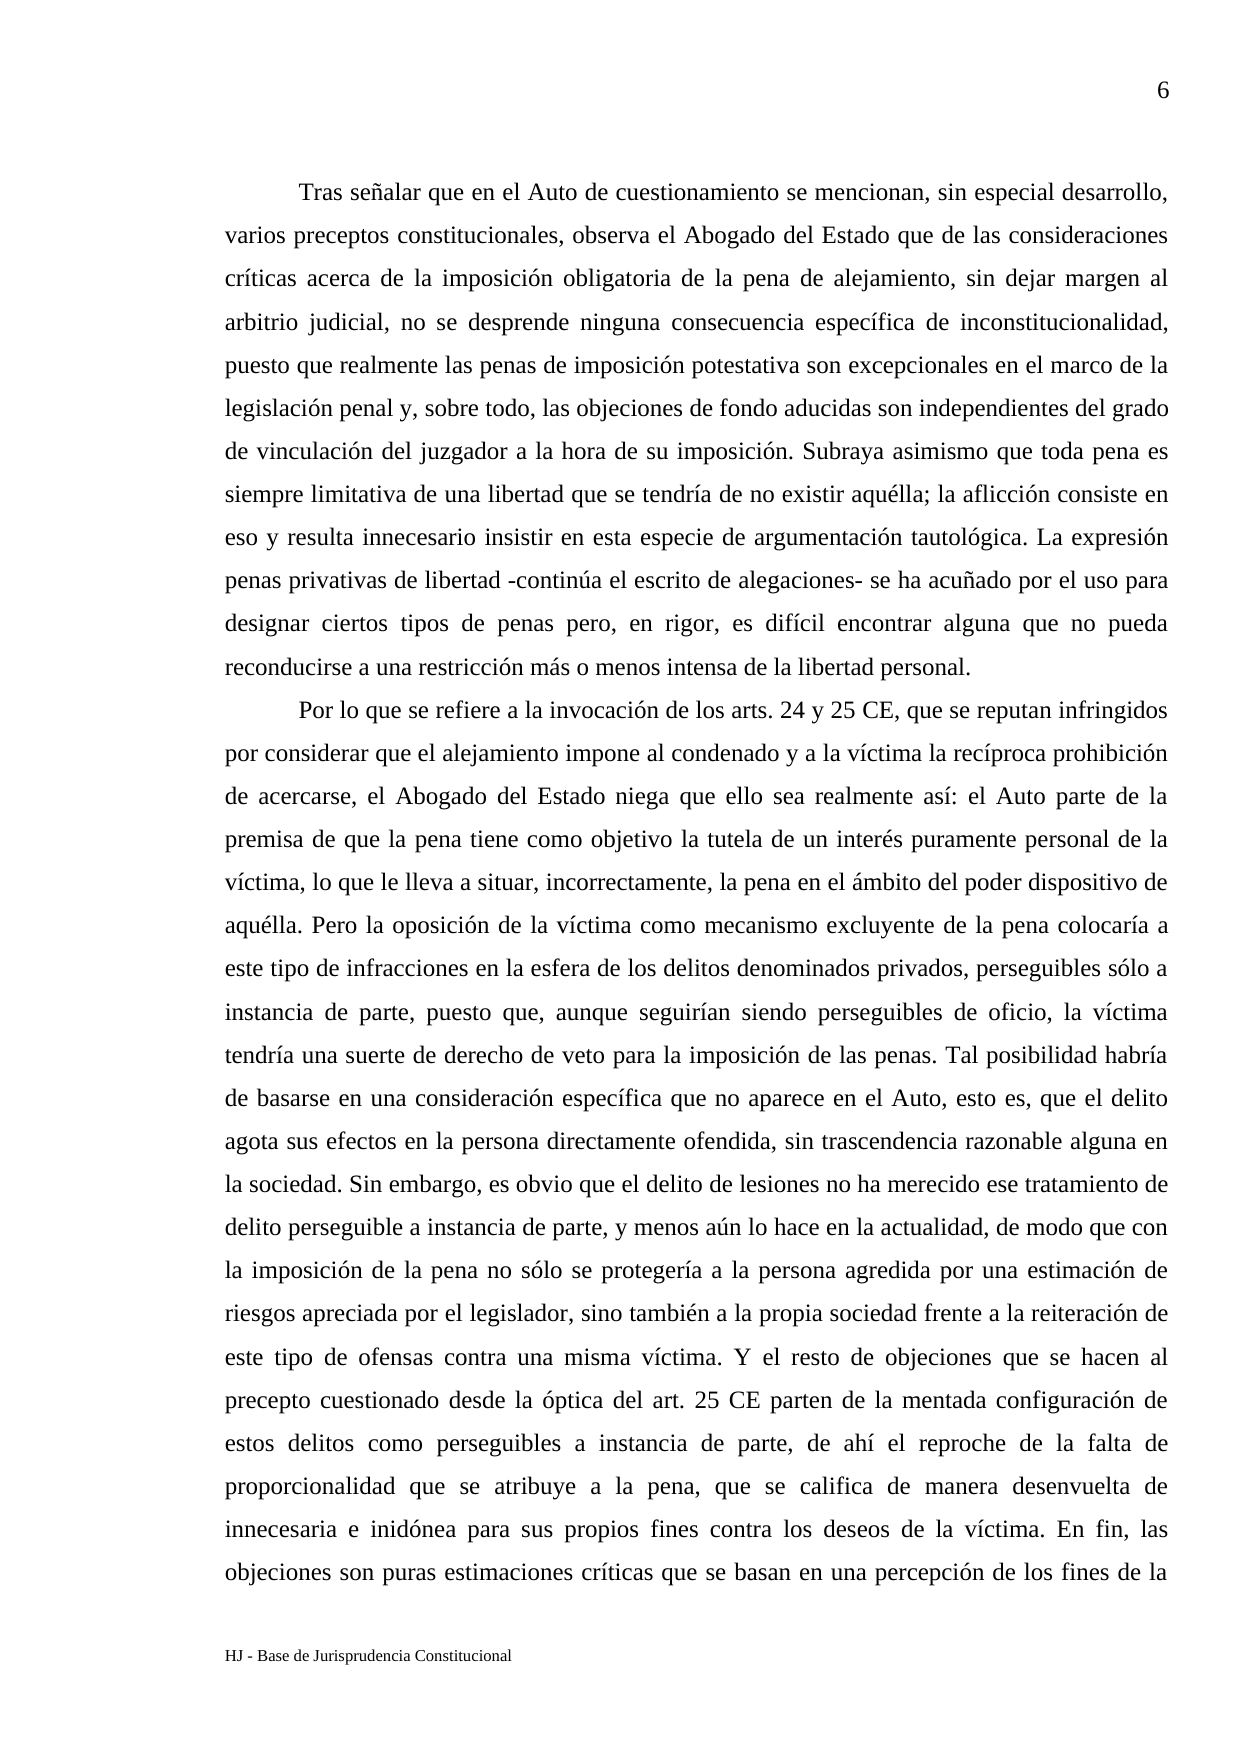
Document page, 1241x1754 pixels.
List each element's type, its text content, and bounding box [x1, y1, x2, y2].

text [224, 695, 1169, 1586]
text Tras señalar que en el Auto de cuestionamiento se mencionan, sin especial desarrollo, varios preceptos constitucionales, observa el Abogado del Estado que de las consideraciones críticas acerca de la imposición obligatoria de la pena de alejamiento, sin dejar margen al arbitrio judicial, no se desprende ninguna consecuencia específica de inconstitucionalidad, puesto que realmente las penas de imposición potestativa son excepcionales en el marco de la legislación penal y, sobre todo, las objeciones de fondo aducidas son independientes del grado de vinculación del juzgador a la hora de su imposición. Subraya asimismo que toda pena es siempre limitativa de una libertad que se tendría de no existir aquélla; la aflicción consiste en eso y resulta innecesario insistir en esta especie de argumentación tautológica. La expresión penas privativas de libertad -continúa el escrito de alegaciones- se ha acuñado por el uso para designar ciertos tipos de penas pero, en rigor, es difícil encontrar alguna que no pueda reconducirse a una restricción más o menos intensa de la libertad personal. [224, 177, 1169, 680]
